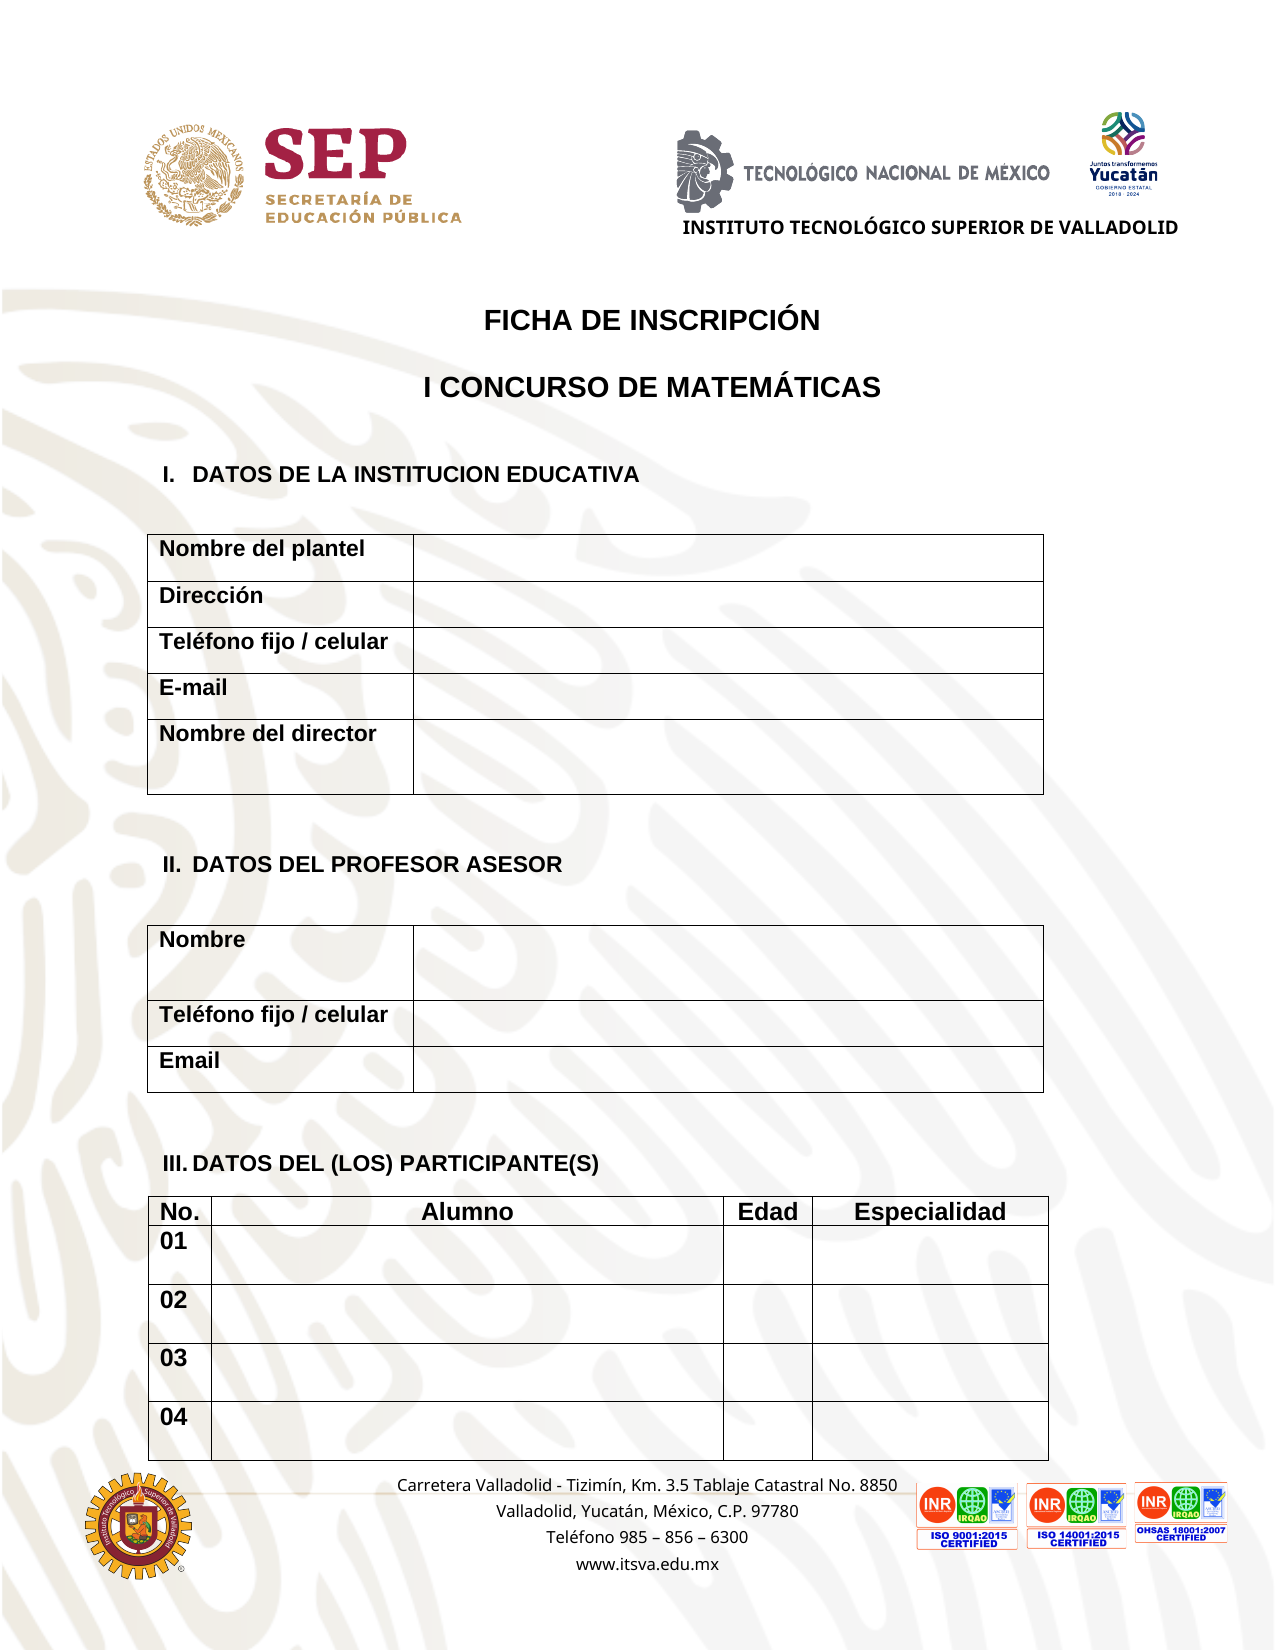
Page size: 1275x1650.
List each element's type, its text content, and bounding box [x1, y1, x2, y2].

picture [1089, 112, 1158, 196]
table_cell [414, 628, 1043, 673]
table_cell Dirección [148, 582, 413, 627]
table_cell [414, 720, 1043, 793]
table_header [414, 926, 1043, 999]
table_cell 03 [149, 1344, 211, 1401]
table_cell [813, 1344, 1048, 1401]
table_header [414, 535, 1043, 581]
table_cell Teléfono fijo / celular [148, 1001, 413, 1046]
picture [122, 91, 485, 258]
list DATOS DE LA INSTITUCION EDUCATIVA [162, 461, 1157, 487]
table_cell [414, 1001, 1043, 1046]
table_header Nombre del plantel [148, 535, 413, 581]
picture [916, 1483, 1018, 1550]
table_cell Email [148, 1047, 413, 1092]
table_header Alumno [212, 1197, 723, 1225]
table_cell [414, 674, 1043, 719]
table_cell [724, 1344, 812, 1401]
table_header No. [149, 1197, 211, 1225]
table_cell Teléfono fijo / celular [148, 628, 413, 673]
table_cell [212, 1226, 723, 1284]
table_cell [724, 1402, 812, 1459]
table_cell 02 [149, 1285, 211, 1342]
table_cell [414, 1047, 1043, 1092]
table_cell [212, 1344, 723, 1401]
list DATOS DEL PROFESOR ASESOR [162, 851, 1157, 878]
table_cell [813, 1285, 1048, 1342]
table_cell E-mail [148, 674, 413, 719]
table_cell [212, 1285, 723, 1342]
table_cell Nombre del director [148, 720, 413, 793]
table_cell [813, 1402, 1048, 1459]
list DATOS DEL (LOS) PARTICIPANTE(S) [162, 1150, 1157, 1177]
picture [1026, 1483, 1127, 1549]
table_cell [724, 1226, 812, 1284]
table_header Edad [724, 1197, 812, 1225]
table_header Especialidad [813, 1197, 1048, 1225]
table_cell [724, 1285, 812, 1342]
table_cell [813, 1226, 1048, 1284]
table_header Nombre [148, 926, 413, 999]
picture [77, 1464, 197, 1587]
table_cell [414, 582, 1043, 627]
text I CONCURSO DE MATEMÁTICAS [148, 370, 1157, 403]
table_cell [212, 1402, 723, 1459]
table_cell 04 [149, 1402, 211, 1459]
text FICHA DE INSCRIPCIÓN [148, 303, 1157, 336]
picture [1134, 1482, 1228, 1543]
table_cell 01 [149, 1226, 211, 1284]
